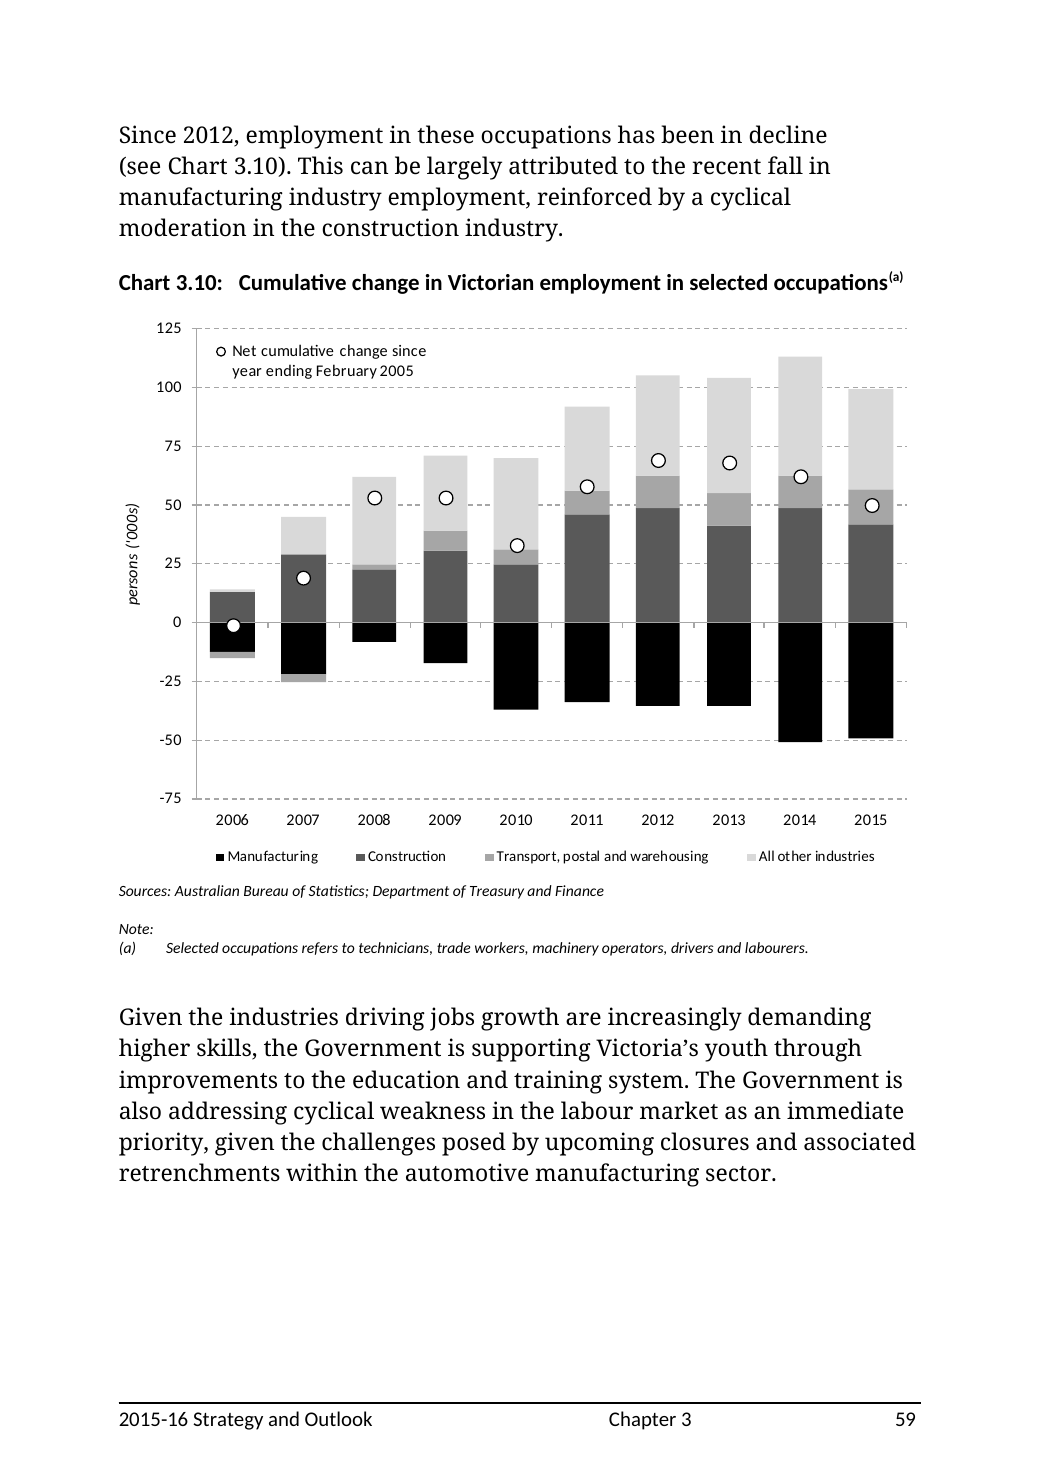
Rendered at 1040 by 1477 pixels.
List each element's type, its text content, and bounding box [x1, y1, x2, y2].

text Since 2012, employment in these occupations has been in decline (see Chart 3.10). This can be largely attributed to the recent fall in manufacturing industry employment, reinforced by a cyclical moderation in the construction industry. [118, 118, 921, 243]
subtitle Chart 3.10: Cumulative change in Victorian employment in selected occupations(a) [118, 268, 921, 297]
text Given the industries driving jobs growth are increasingly demanding higher skills, the Government is supporting Victoria’s youth through improvements to the education and training system. The Government is also addressing cyclical weakness in the labour market as an immediate priority, given the challenges posed by upcoming closures and associated retrenchments within the automotive manufacturing sector. [118, 1001, 921, 1189]
text Sources: Australian Bureau of Statistics; Department of Treasury and Finance [118, 881, 921, 900]
text Note: [118, 919, 921, 938]
text (a) Selected occupations refers to technicians, trade workers, machinery operators, drivers and labourers. [118, 938, 921, 957]
